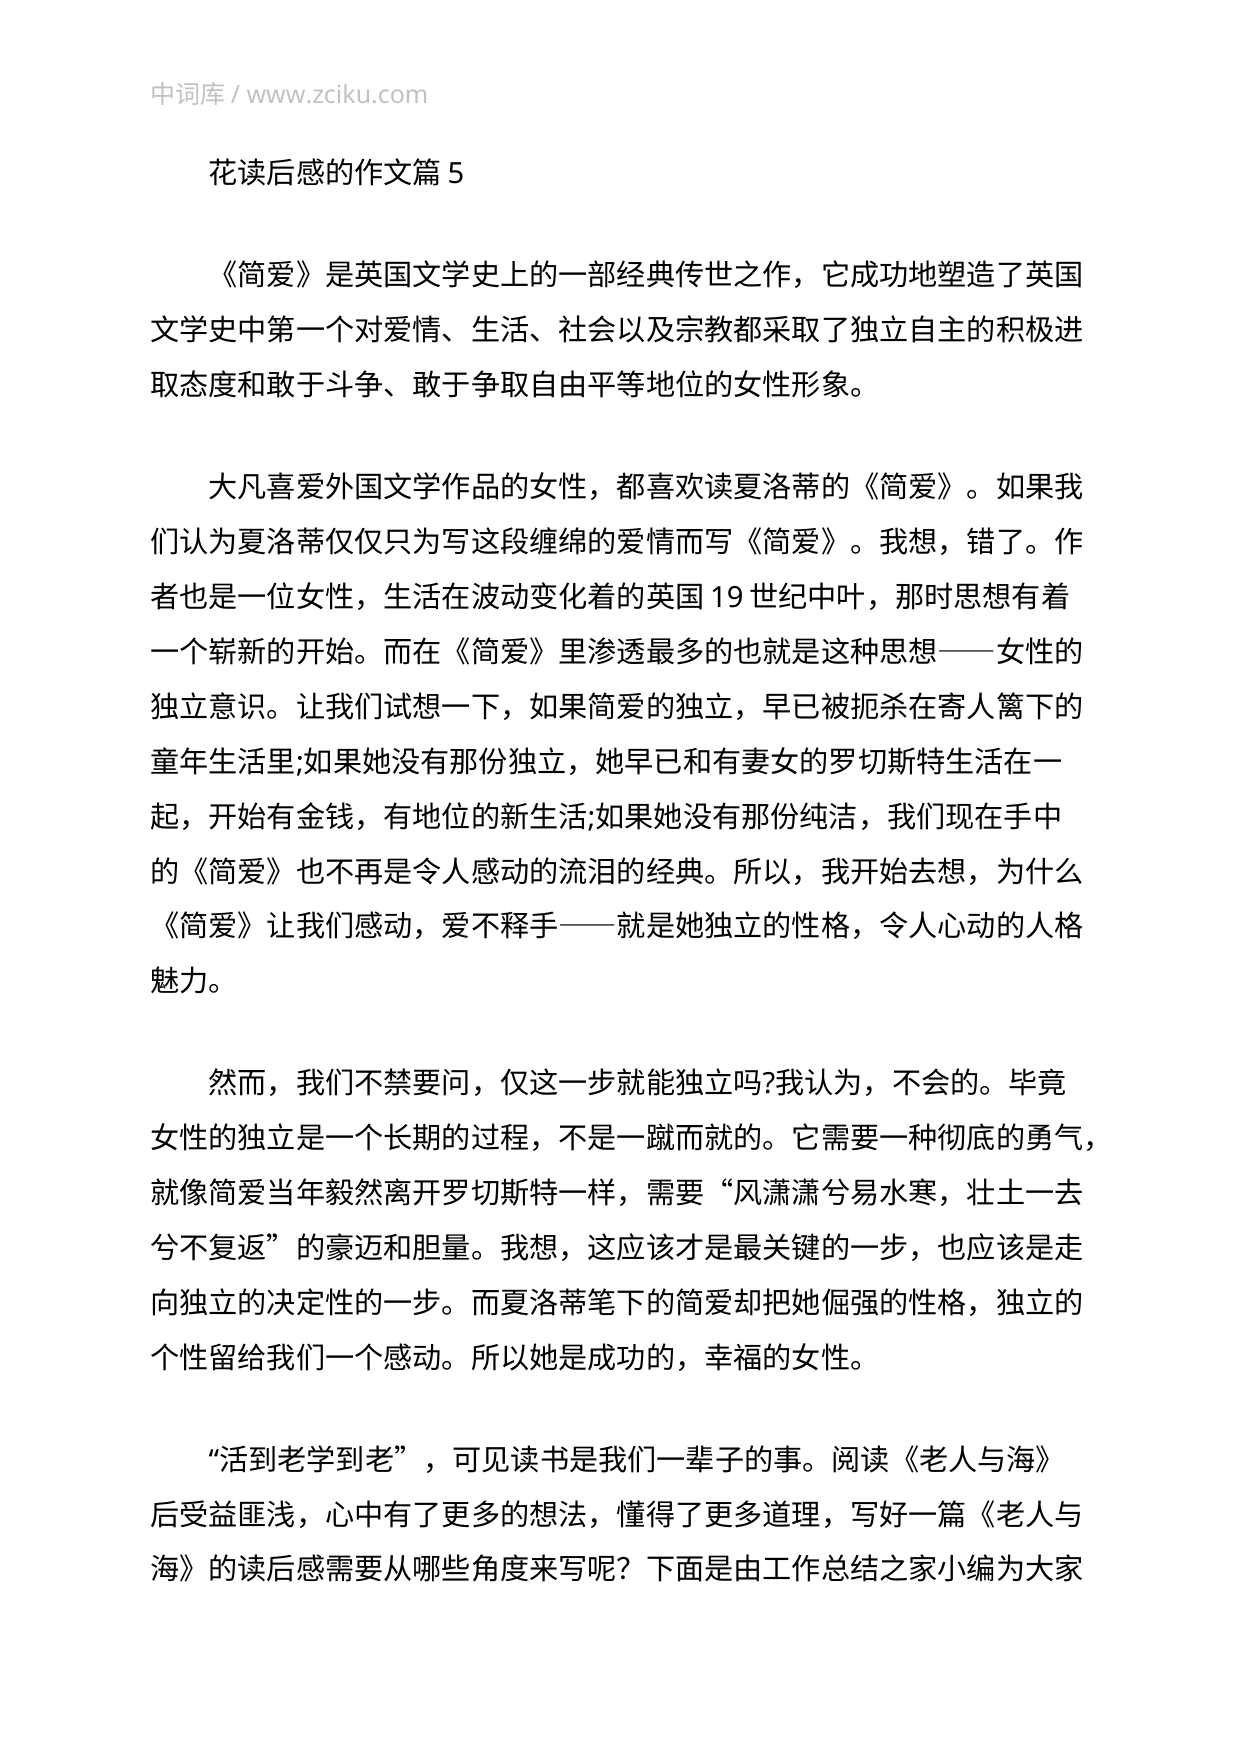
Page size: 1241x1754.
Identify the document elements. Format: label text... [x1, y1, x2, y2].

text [150, 1436, 1090, 1588]
text 《简爱》是英国文学史上的一部经典传世之作，它成功地塑造了英国文学史中第一个对爱情、生活、社会以及宗教都采取了独立自主的积极进取态度和敢于斗争、敢于争取自由平等地位的女性形象。 [150, 252, 1090, 404]
text 花读后感的作文篇5 [150, 150, 1090, 192]
text 然而，我们不禁要问，仅这一步就能独立吗?我认为，不会的。毕竟女性的独立是一个长期的过程，不是一蹴而就的。它需要一种彻底的勇气，就像简爱当年毅然离开罗切斯特一样，需要“风潇潇兮易水寒，壮土一去兮不复返”的豪迈和胆量。我想，这应该才是最关键的一步，也应该是走向独立的决定性的一步。而夏洛蒂笔下的简爱却把她倔强的性格，独立的个性留给我们一个感动。所以她是成功的，幸福的女性。 [150, 1060, 1090, 1377]
text 大凡喜爱外国文学作品的女性，都喜欢读夏洛蒂的《简爱》。如果我们认为夏洛蒂仅仅只为写这段缠绵的爱情而写《简爱》。我想，错了。作者也是一位女性，生活在波动变化着的英国19世纪中叶，那时思想有着一个崭新的开始。而在《简爱》里渗透最多的也就是这种思想――女性的独立意识。让我们试想一下，如果简爱的独立，早已被扼杀在寄人篱下的童年生活里;如果她没有那份独立，她早已和有妻女的罗切斯特生活在一起，开始有金钱，有地位的新生活;如果她没有那份纯洁，我们现在手中的《简爱》也不再是令人感动的流泪的经典。所以，我开始去想，为什么《简爱》让我们感动，爱不释手――就是她独立的性格，令人心动的人格魅力。 [150, 463, 1090, 1000]
